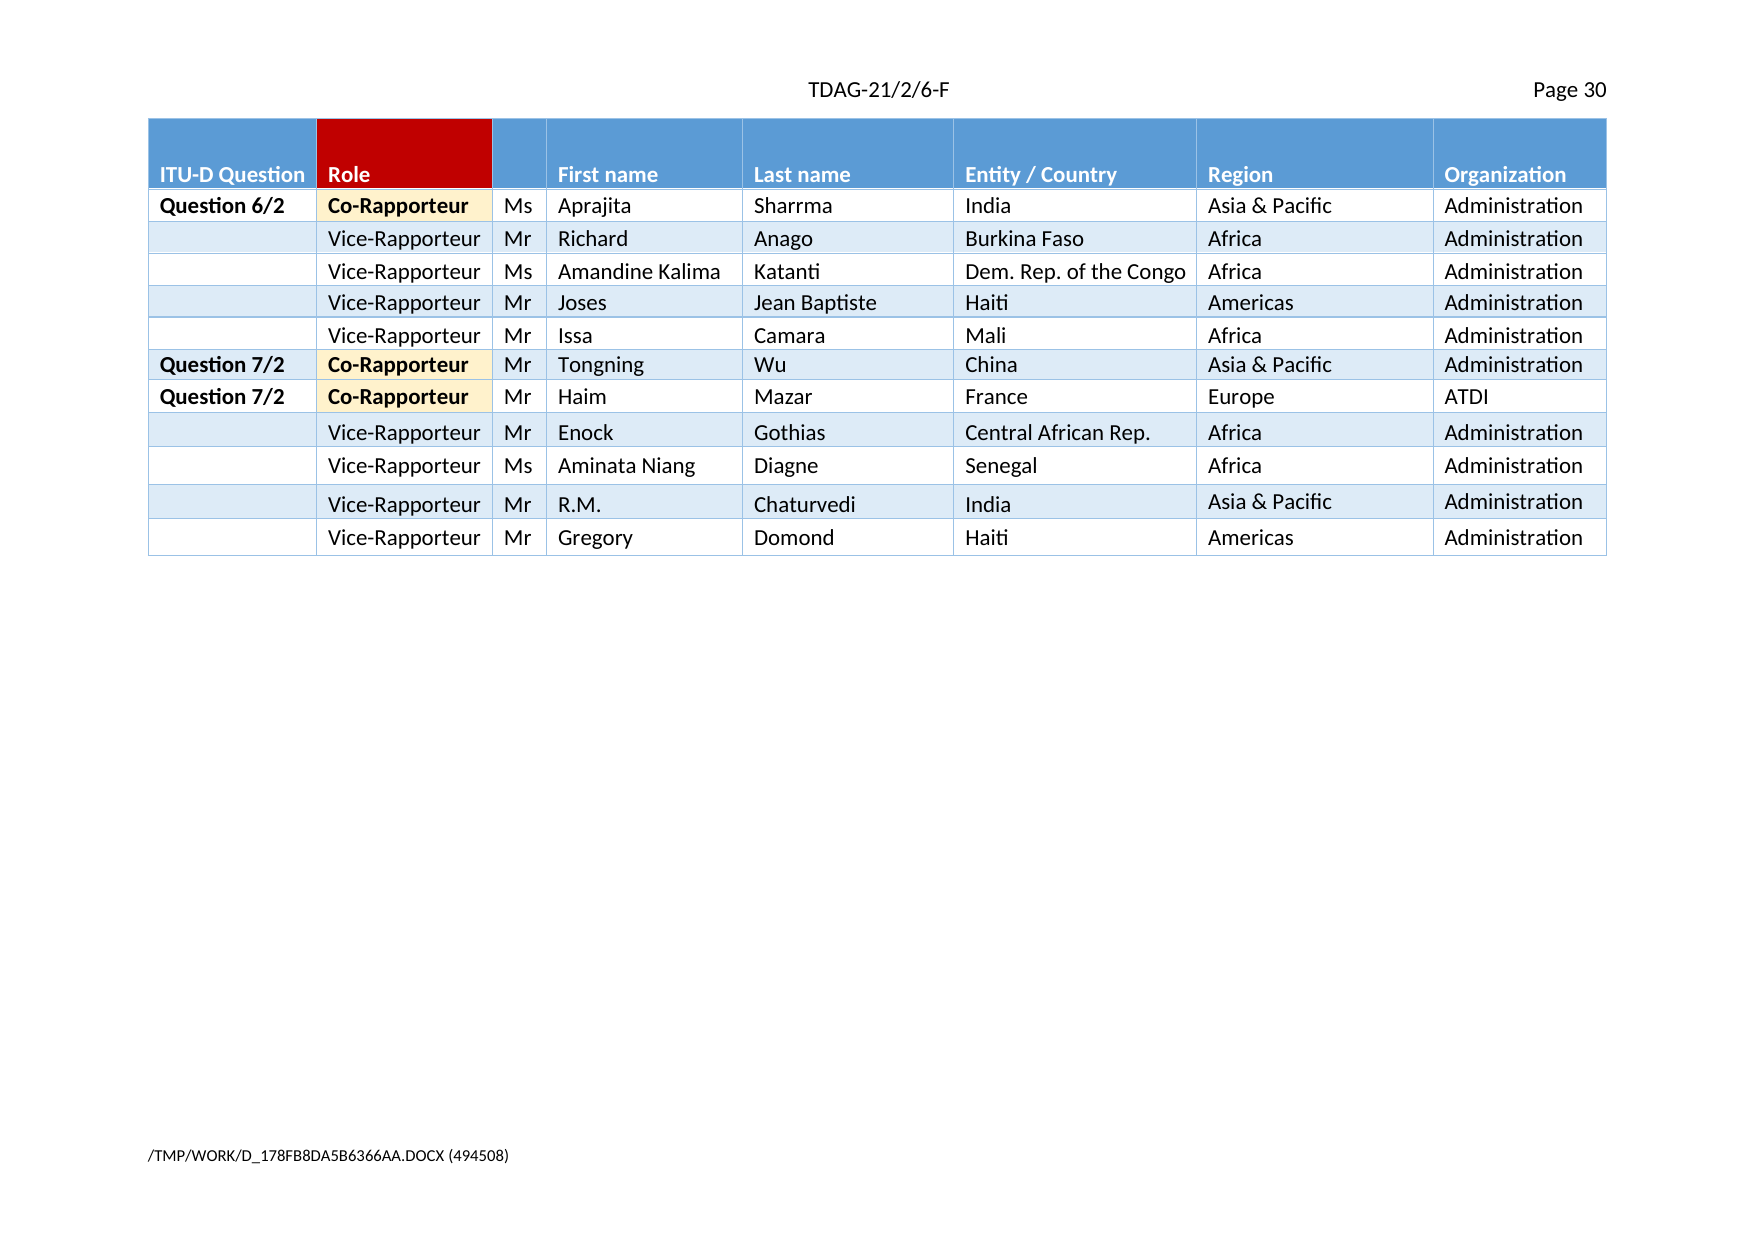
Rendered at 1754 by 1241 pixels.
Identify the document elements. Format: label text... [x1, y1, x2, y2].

table_cell Central African Rep. [954, 413, 1196, 446]
table_cell Mr [493, 350, 546, 379]
table_cell Vice-Rapporteur [317, 519, 492, 555]
table_cell Ms [493, 190, 546, 221]
table_cell Administration [1434, 318, 1606, 349]
table_cell Tongning [547, 350, 742, 379]
table_cell Administration [1434, 286, 1606, 316]
table_cell [149, 485, 316, 518]
table_cell Co-Rapporteur [317, 350, 492, 379]
table_header Region [1197, 119, 1433, 188]
table_cell Katanti [743, 254, 953, 285]
table_cell Asia & Pacific [1197, 190, 1433, 221]
table_cell Mr [493, 222, 546, 252]
table_cell Administration [1434, 447, 1606, 483]
table_cell Aminata Niang [547, 447, 742, 483]
table_cell Administration [1434, 350, 1606, 379]
table_cell Aprajita [547, 190, 742, 221]
table_cell Vice-Rapporteur [317, 447, 492, 483]
table_cell Jean Baptiste [743, 286, 953, 316]
table_cell Haiti [954, 519, 1196, 555]
table_cell Mr [493, 286, 546, 316]
table_cell [149, 222, 316, 252]
table_cell Vice-Rapporteur [317, 318, 492, 349]
table_cell Wu [743, 350, 953, 379]
table_cell Ms [493, 254, 546, 285]
table_cell Africa [1197, 413, 1433, 446]
table_cell Vice-Rapporteur [317, 254, 492, 285]
table_cell Asia & Pacific [1197, 485, 1433, 518]
table_cell Haiti [954, 286, 1196, 316]
table_cell Mazar [743, 380, 953, 412]
table_cell Vice-Rapporteur [317, 485, 492, 518]
table_cell Question 7/2 [149, 380, 316, 412]
table_cell [149, 254, 316, 285]
table_cell Africa [1197, 447, 1433, 483]
table_cell Camara [743, 318, 953, 349]
table_cell Ms [493, 447, 546, 483]
table_header Entity / Country [954, 119, 1196, 188]
table_cell Africa [1197, 318, 1433, 349]
table_cell India [954, 190, 1196, 221]
table_cell Mr [493, 485, 546, 518]
table_cell Administration [1434, 222, 1606, 252]
table_cell Administration [1434, 519, 1606, 555]
table_cell Enock [547, 413, 742, 446]
table_cell Vice-Rapporteur [317, 222, 492, 252]
table_cell Anago [743, 222, 953, 252]
table_cell Mr [493, 318, 546, 349]
table_cell Co-Rapporteur [317, 380, 492, 412]
table_cell Senegal [954, 447, 1196, 483]
table_cell Africa [1197, 222, 1433, 252]
table_cell Vice-Rapporteur [317, 286, 492, 316]
table_cell Gothias [743, 413, 953, 446]
table_cell Joses [547, 286, 742, 316]
table_cell Question 6/2 [149, 190, 316, 221]
table_cell Mali [954, 318, 1196, 349]
table_cell Administration [1434, 190, 1606, 221]
table_cell Mr [493, 519, 546, 555]
table_cell Question 7/2 [149, 350, 316, 379]
table_cell Issa [547, 318, 742, 349]
table_cell Africa [1197, 254, 1433, 285]
table_cell Burkina Faso [954, 222, 1196, 252]
table_cell Diagne [743, 447, 953, 483]
table_cell Co-Rapporteur [317, 190, 492, 221]
table_cell [149, 413, 316, 446]
table_cell Americas [1197, 519, 1433, 555]
table_cell Americas [1197, 286, 1433, 316]
table_header Organization [1434, 119, 1606, 188]
table_cell Gregory [547, 519, 742, 555]
table_cell Administration [1434, 485, 1606, 518]
table_cell Administration [1434, 254, 1606, 285]
table_cell [149, 519, 316, 555]
table_cell Richard [547, 222, 742, 252]
table_cell [149, 447, 316, 483]
table_header Last name [743, 119, 953, 188]
table_cell France [954, 380, 1196, 412]
table_cell China [954, 350, 1196, 379]
table_cell Haim [547, 380, 742, 412]
table_cell Amandine Kalima [547, 254, 742, 285]
table_cell R.M. [547, 485, 742, 518]
table_header First name [547, 119, 742, 188]
table_cell [149, 318, 316, 349]
table_cell Asia & Pacific [1197, 350, 1433, 379]
table_cell Mr [493, 413, 546, 446]
table_header Role [317, 119, 492, 188]
table_header [493, 119, 546, 188]
table_cell Administration [1434, 413, 1606, 446]
table_cell Chaturvedi [743, 485, 953, 518]
table_header ITU-D Question [149, 119, 316, 188]
table_cell Vice-Rapporteur [317, 413, 492, 446]
table_cell [149, 286, 316, 316]
table_cell Dem. Rep. of the Congo [954, 254, 1196, 285]
table_cell India [954, 485, 1196, 518]
table_cell ATDI [1434, 380, 1606, 412]
table_cell Europe [1197, 380, 1433, 412]
table_cell Sharrma [743, 190, 953, 221]
table_cell Mr [493, 380, 546, 412]
table_cell Domond [743, 519, 953, 555]
